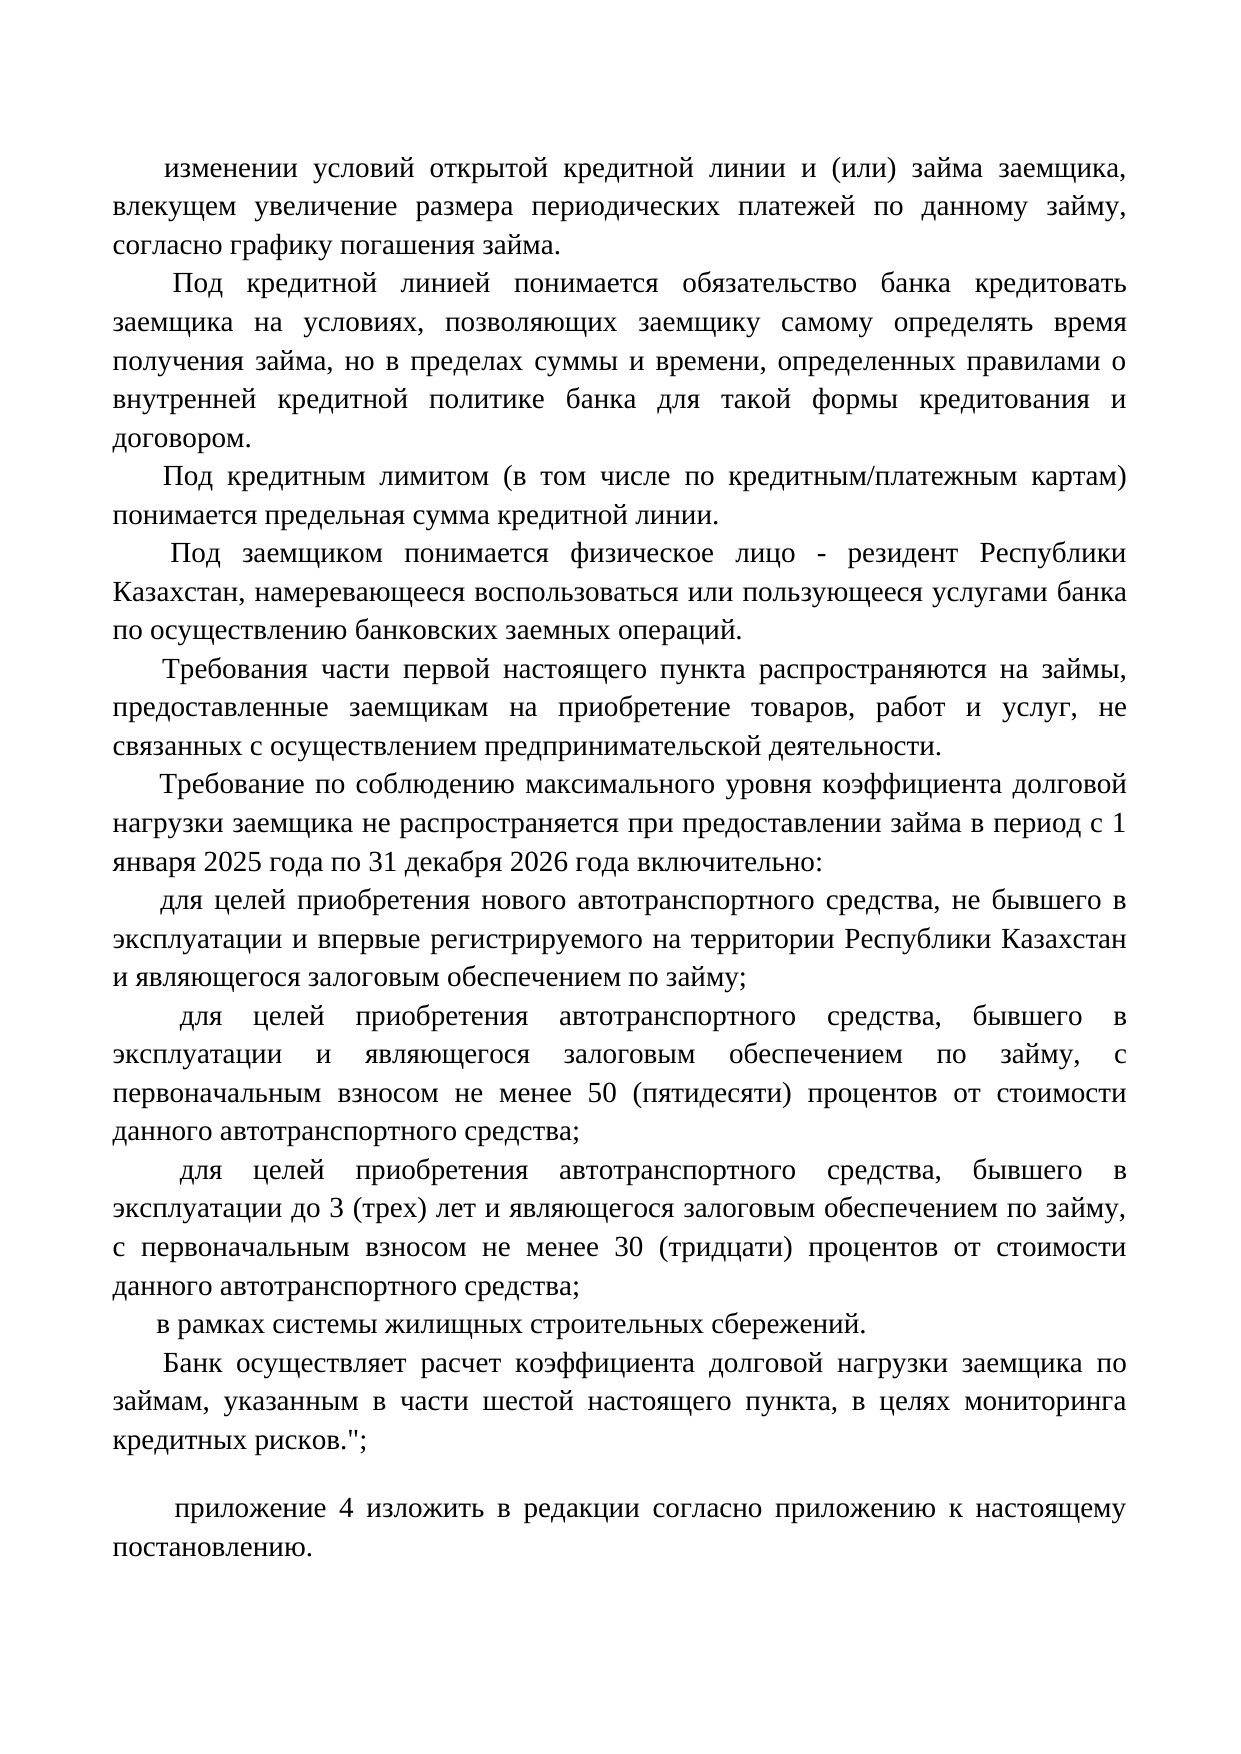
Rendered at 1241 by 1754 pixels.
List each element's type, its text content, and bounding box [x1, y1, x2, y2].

text для целей приобретения автотранспортного средства, бывшего в эксплуатации до 3 (трех) лет и являющегося залоговым обеспечением по займу, с первоначальным взносом не менее 30 (тридцати) процентов от стоимости данного автотранспортного средства; [112, 1152, 1128, 1301]
text для целей приобретения нового автотранспортного средства, не бывшего в эксплуатации и впервые регистрируемого на территории Республики Казахстан и являющегося залоговым обеспечением по займу; [112, 882, 1128, 993]
text изменении условий открытой кредитной линии и (или) займа заемщика, влекущем увеличение размера периодических платежей по данному займу, согласно графику погашения займа. [112, 150, 1128, 261]
text Под кредитным лимитом (в том числе по кредитным/платежным картам) понимается предельная сумма кредитной линии. [112, 458, 1128, 530]
text приложение 4 изложить в редакции согласно приложению к настоящему постановлению. [112, 1491, 1128, 1563]
text Требование по соблюдению максимального уровня коэффициента долговой нагрузки заемщика не распространяется при предоставлении займа в период с 1 января 2025 года по 31 декабря 2026 года включительно: [112, 767, 1128, 877]
text Банк осуществляет расчет коэффициента долговой нагрузки заемщика по займам, указанным в части шестой настоящего пункта, в целях мониторинга кредитных рисков."; [112, 1345, 1128, 1455]
text Под заемщиком понимается физическое лицо - резидент Республики Казахстан, намеревающееся воспользоваться или пользующееся услугами банка по осуществлению банковских заемных операций. [112, 535, 1128, 646]
text для целей приобретения автотранспортного средства, бывшего в эксплуатации и являющегося залоговым обеспечением по займу, с первоначальным взносом не менее 50 (пятидесяти) процентов от стоимости данного автотранспортного средства; [112, 998, 1128, 1147]
text Требования части первой настоящего пункта распространяются на займы, предоставленные заемщикам на приобретение товаров, работ и услуг, не связанных с осуществлением предпринимательской деятельности. [112, 651, 1128, 762]
text в рамках системы жилищных строительных сбережений. [112, 1306, 1128, 1340]
text Под кредитной линией понимается обязательство банка кредитовать заемщика на условиях, позволяющих заемщику самому определять время получения займа, но в пределах суммы и времени, определенных правилами о внутренней кредитной политике банка для такой формы кредитования и договором. [112, 266, 1128, 453]
